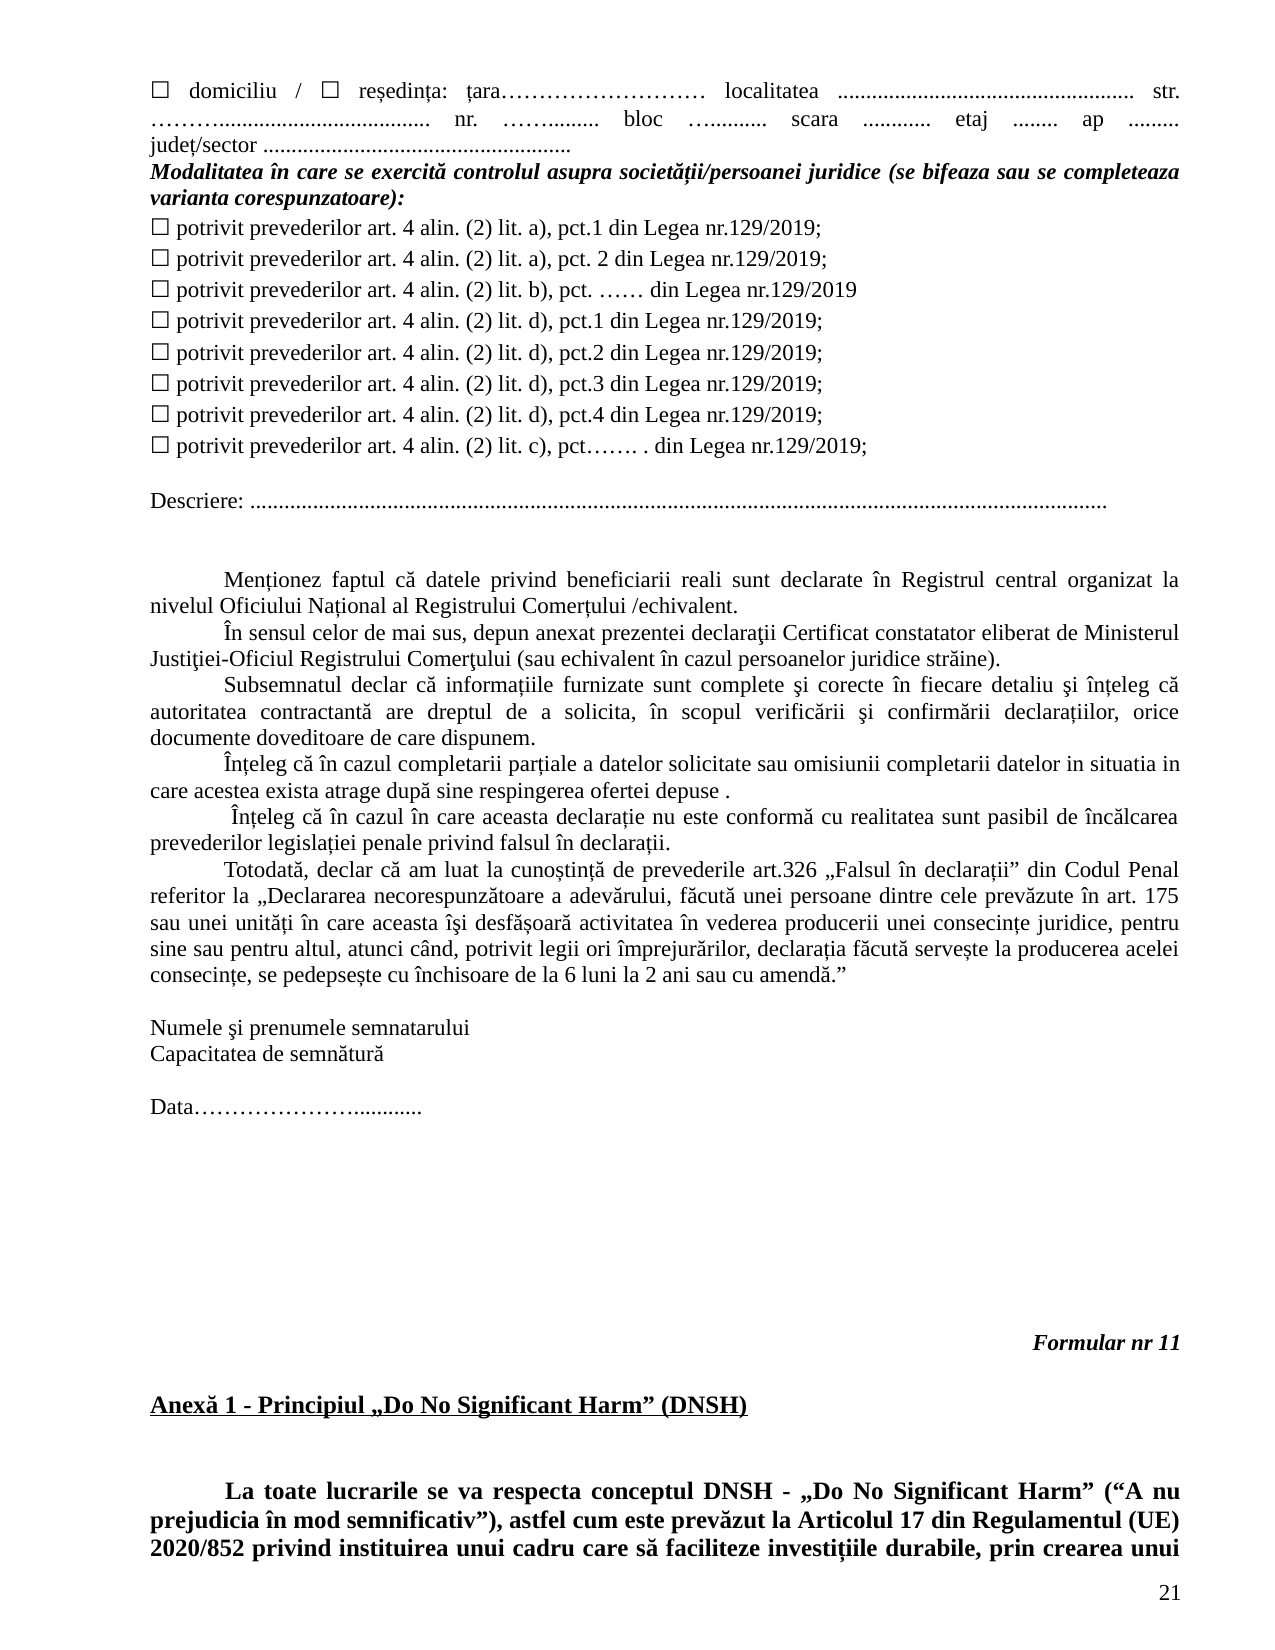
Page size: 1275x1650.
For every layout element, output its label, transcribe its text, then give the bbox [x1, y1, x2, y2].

text ☐ potrivit prevederilor art. 4 alin. (2) lit. d), pct.2 din Legea nr.129/2019; [150, 336, 1181, 367]
text Capacitatea de semnătură [150, 1040, 1181, 1067]
text ☐ potrivit prevederilor art. 4 alin. (2) lit. d), pct.3 din Legea nr.129/2019; [150, 367, 1181, 398]
text Anexă 1 - Principiul „Do No Significant Harm” (DNSH) [150, 1390, 1181, 1418]
text ☐ potrivit prevederilor art. 4 alin. (2) lit. d), pct.1 din Legea nr.129/2019; [150, 304, 1181, 336]
text ☐ potrivit prevederilor art. 4 alin. (2) lit. c), pct……. . din Legea nr.129/2019; [150, 429, 1181, 461]
text ☐ potrivit prevederilor art. 4 alin. (2) lit. d), pct.4 din Legea nr.129/2019; [150, 398, 1181, 429]
text În sensul celor de mai sus, depun anexat prezentei declaraţii Certificat constatator eliberat de Ministerul Justiţiei-Oficiul Registrului Comerţului (sau echivalent în cazul persoanelor juridice străine). [150, 619, 1181, 671]
text Data…………………............ [150, 1093, 1181, 1119]
text Subsemnatul declar că informațiile furnizate sunt complete şi corecte în fiecare detaliu şi înțeleg că autoritatea contractantă are dreptul de a solicita, în scopul verificării şi confirmării declarațiilor, orice documente doveditoare de care dispunem. [150, 671, 1181, 750]
text Menționez faptul că datele privind beneficiarii reali sunt declarate în Registrul central organizat la nivelul Oficiului Național al Registrului Comerțului /echivalent. [150, 566, 1181, 619]
text ☐ potrivit prevederilor art. 4 alin. (2) lit. a), pct. 2 din Legea nr.129/2019; [150, 242, 1181, 273]
text ☐ potrivit prevederilor art. 4 alin. (2) lit. a), pct.1 din Legea nr.129/2019; [150, 211, 1181, 242]
text Modalitatea în care se exercită controlul asupra societății/persoanei juridice (se bifeaza sau se completeaza varianta corespunzatoare): [150, 158, 1181, 211]
text ☐ domiciliu / ☐ reședința: țara……………………… localitatea .................................................... str.………..................................... nr. ……......... bloc ….......... scara ............ etaj ........ ap ......... județ/sector ...................................................... [150, 74, 1181, 158]
text Numele şi prenumele semnatarului [150, 1014, 1181, 1040]
text Formular nr 11 [150, 1329, 1181, 1356]
text ☐ potrivit prevederilor art. 4 alin. (2) lit. b), pct. …… din Legea nr.129/2019 [150, 273, 1181, 304]
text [150, 1476, 1181, 1562]
text Descriere: ...................................................................................................................................................... [150, 487, 1181, 513]
text Totodată, declar că am luat la cunoștință de prevederile art.326 „Falsul în declarații” din Codul Penal referitor la „Declararea necorespunzătoare a adevărului, făcută unei persoane dintre cele prevăzute în art. 175 sau unei unități în care aceasta îşi desfășoară activitatea în vederea producerii unei consecințe juridice, pentru sine sau pentru altul, atunci când, potrivit legii ori împrejurărilor, declarația făcută servește la producerea acelei consecințe, se pedepsește cu închisoare de la 6 luni la 2 ani sau cu amendă.” [150, 856, 1181, 988]
text Înțeleg că în cazul în care aceasta declarație nu este conformă cu realitatea sunt pasibil de încălcarea prevederilor legislației penale privind falsul în declarații. [150, 803, 1181, 856]
text Înțeleg că în cazul completarii parțiale a datelor solicitate sau omisiunii completarii datelor in situatia in care acestea exista atrage după sine respingerea ofertei depuse . [150, 750, 1181, 803]
